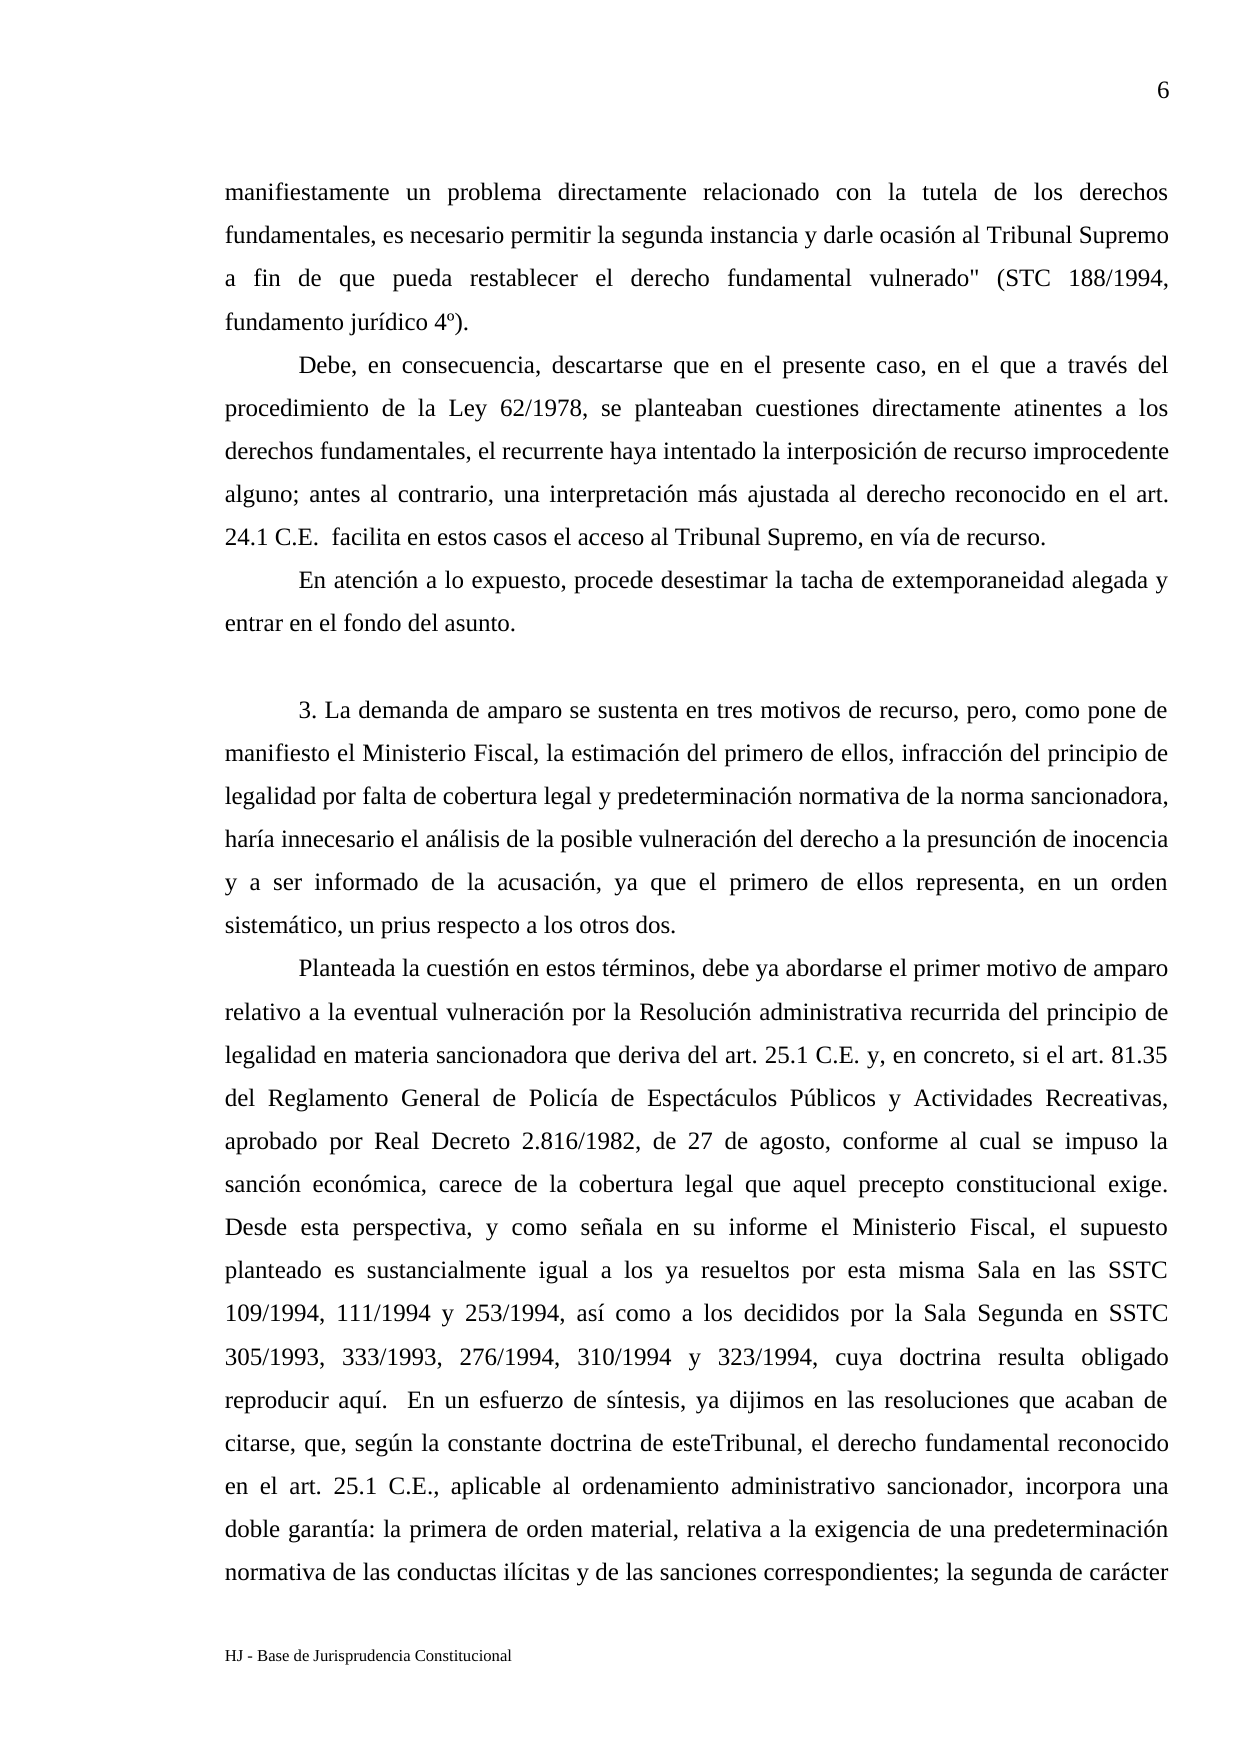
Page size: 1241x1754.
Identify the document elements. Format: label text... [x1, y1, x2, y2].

text 3. La demanda de amparo se sustenta en tres motivos de recurso, pero, como pone de manifiesto el Ministerio Fiscal, la estimación del primero de ellos, infracción del principio de legalidad por falta de cobertura legal y predeterminación normativa de la norma sancionadora, haría innecesario el análisis de la posible vulneración del derecho a la presunción de inocencia y a ser informado de la acusación, ya que el primero de ellos representa, en un orden sistemático, un prius respecto a los otros dos. [224, 695, 1169, 939]
text En atención a lo expuesto, procede desestimar la tacha de extemporaneidad alegada y entrar en el fondo del asunto. [224, 565, 1169, 637]
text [224, 177, 1169, 335]
text Debe, en consecuencia, descartarse que en el presente caso, en el que a través del procedimiento de la Ley 62/1978, se planteaban cuestiones directamente atinentes a los derechos fundamentales, el recurrente haya intentado la interposición de recurso improcedente alguno; antes al contrario, una interpretación más ajustada al derecho reconocido en el art. 24.1 C.E. facilita en estos casos el acceso al Tribunal Supremo, en vía de recurso. [224, 350, 1169, 551]
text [224, 953, 1169, 1586]
